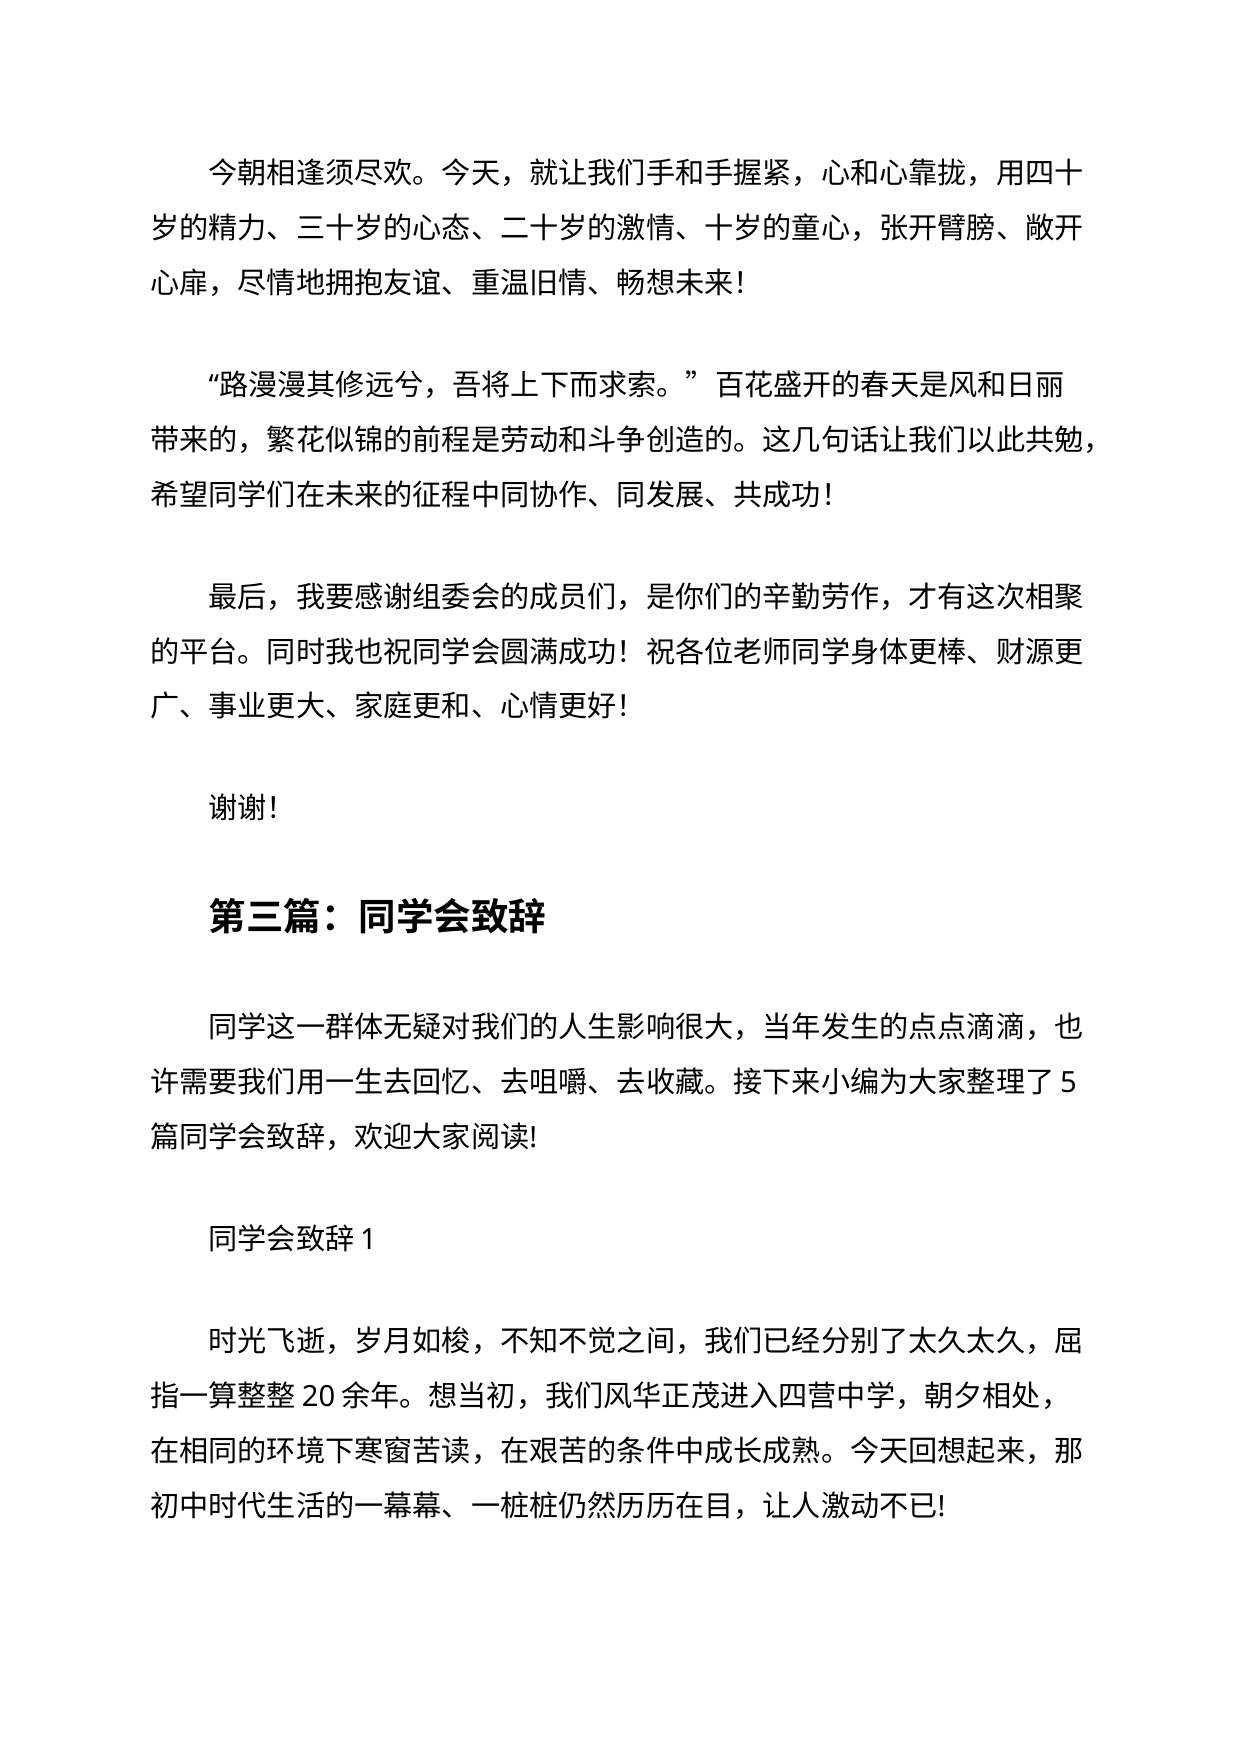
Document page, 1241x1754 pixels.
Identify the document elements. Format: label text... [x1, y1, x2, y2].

text 时光飞逝，岁月如梭，不知不觉之间，我们已经分别了太久太久，屈指一算整整20余年。想当初，我们风华正茂进入四营中学，朝夕相处，在相同的环境下寒窗苦读，在艰苦的条件中成长成熟。今天回想起来，那初中时代生活的一幕幕、一桩桩仍然历历在目，让人激动不已! [150, 1318, 1090, 1525]
text 同学会致辞1 [150, 1216, 1090, 1258]
text 最后，我要感谢组委会的成员们，是你们的辛勤劳作，才有这次相聚的平台。同时我也祝同学会圆满成功！祝各位老师同学身体更棒、财源更广、事业更大、家庭更和、心情更好！ [150, 573, 1090, 725]
text 今朝相逢须尽欢。今天，就让我们手和手握紧，心和心靠拢，用四十岁的精力、三十岁的心态、二十岁的激情、十岁的童心，张开臂膀、敞开心扉，尽情地拥抱友谊、重温旧情、畅想未来！ [150, 150, 1090, 302]
text 第三篇：同学会致辞 [150, 887, 1090, 941]
text 同学这一群体无疑对我们的人生影响很大，当年发生的点点滴滴，也许需要我们用一生去回忆、去咀嚼、去收藏。接下来小编为大家整理了5篇同学会致辞，欢迎大家阅读! [150, 1004, 1090, 1156]
text 谢谢！ [150, 785, 1090, 827]
text “路漫漫其修远兮，吾将上下而求索。”百花盛开的春天是风和日丽带来的，繁花似锦的前程是劳动和斗争创造的。这几句话让我们以此共勉，希望同学们在未来的征程中同协作、同发展、共成功！ [150, 362, 1090, 514]
